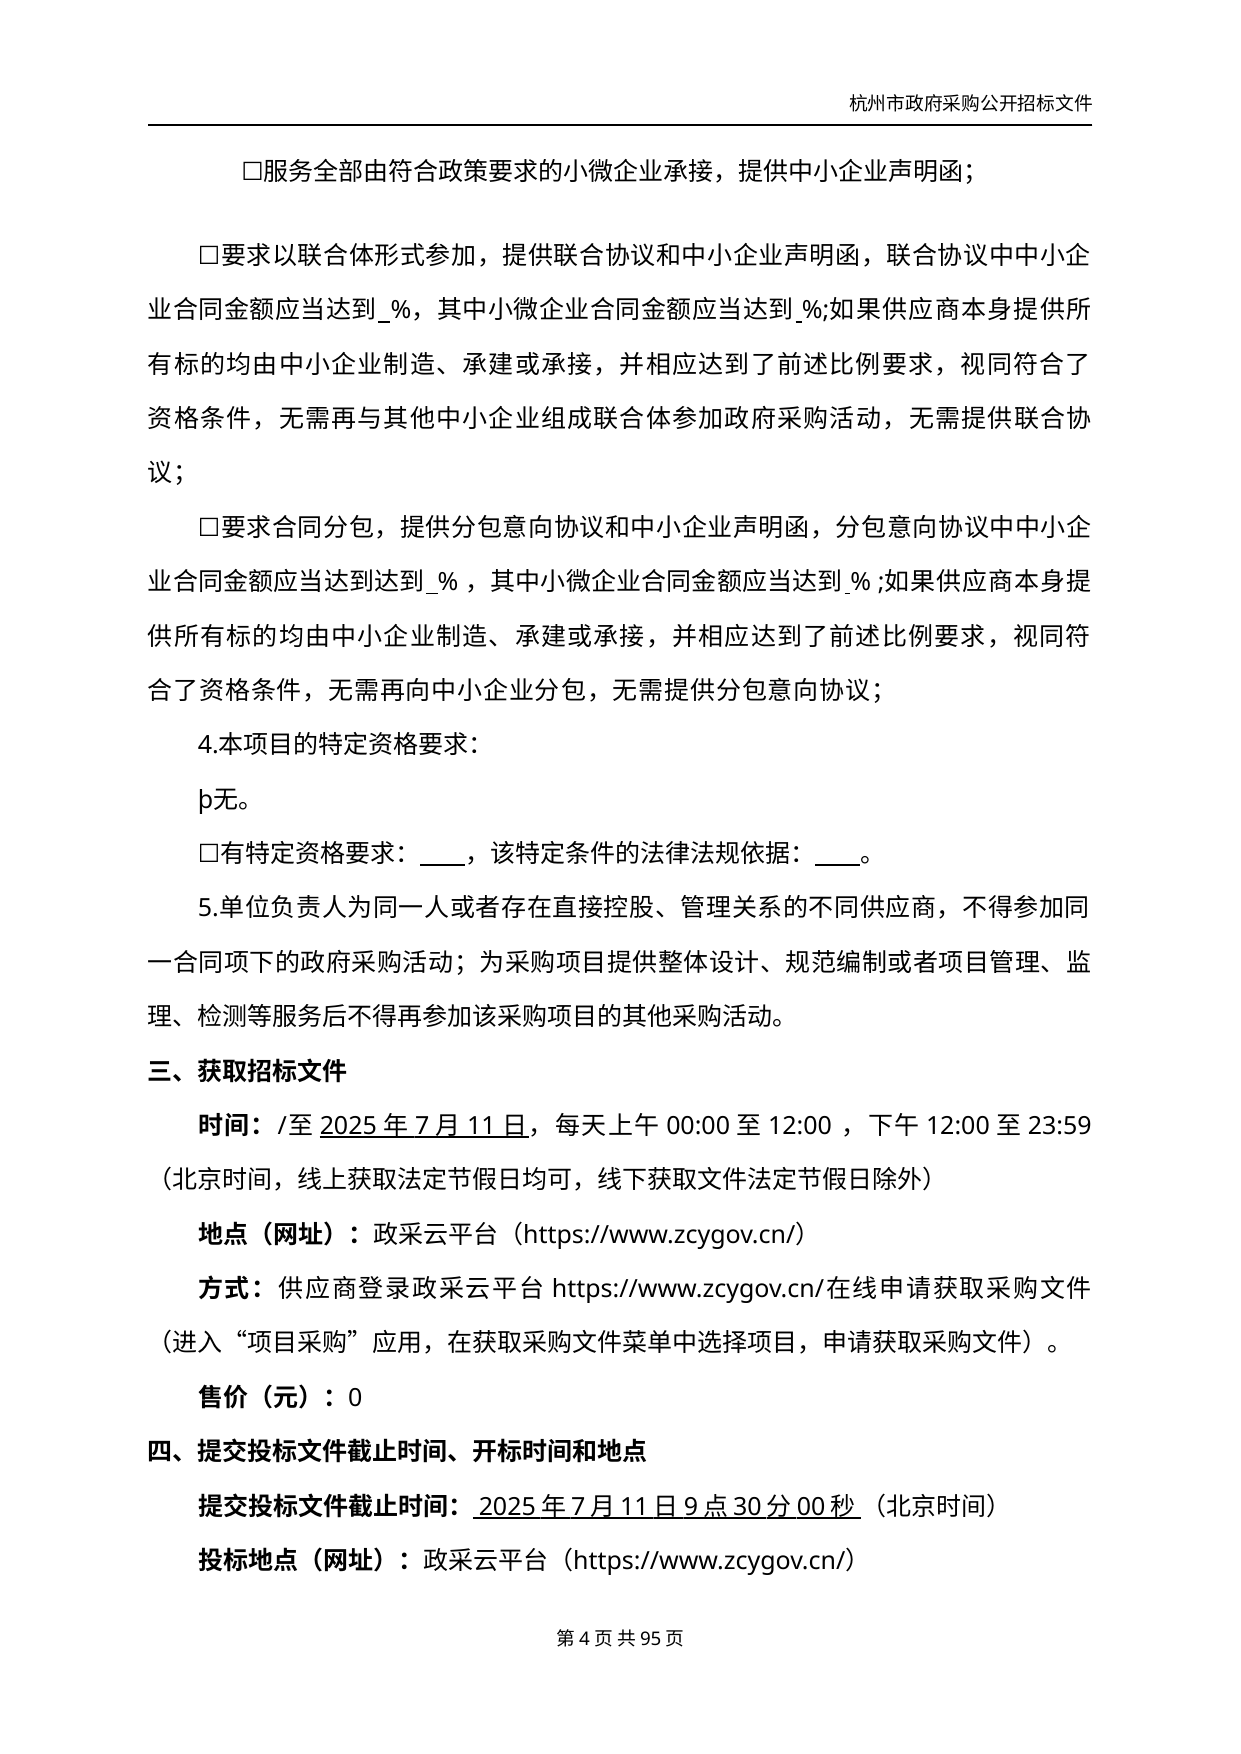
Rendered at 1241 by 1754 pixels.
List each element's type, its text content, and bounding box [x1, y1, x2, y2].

text 4.本项目的特定资格要求： [148, 725, 1092, 761]
text 三、获取招标文件 [148, 1051, 1092, 1087]
text 四、提交投标文件截止时间、开标时间和地点 [148, 1432, 1092, 1468]
text 售价（元）：0 [148, 1377, 1092, 1413]
text 要求以联合体形式参加，提供联合协议和中小企业声明函，联合协议中中小企业合同金额应当达到 %，其中小微企业合同金额应当达到 %;如果供应商本身提供所有标的均由中小企业制造、承建或承接，并相应达到了前述比例要求，视同符合了资格条件，无需再与其他中小企业组成联合体参加政府采购活动，无需提供联合协议； [148, 235, 1092, 489]
text 5.单位负责人为同一人或者存在直接控股、管理关系的不同供应商，不得参加同一合同项下的政府采购活动；为采购项目提供整体设计、规范编制或者项目管理、监理、检测等服务后不得再参加该采购项目的其他采购活动。 [148, 888, 1092, 1033]
text 要求合同分包，提供分包意向协议和中小企业声明函，分包意向协议中中小企业合同金额应当达到达到 % ，其中小微企业合同金额应当达到 % ;如果供应商本身提供所有标的均由中小企业制造、承建或承接，并相应达到了前述比例要求，视同符合了资格条件，无需再向中小企业分包，无需提供分包意向协议； [148, 507, 1092, 707]
text 无。 [148, 779, 1092, 815]
text 提交投标文件截止时间： 2025年7月11日9点30分00秒 （北京时间） [148, 1486, 1092, 1522]
text 服务全部由符合政策要求的小微企业承接，提供中小企业声明函； [148, 151, 1092, 187]
text 地点（网址）：政采云平台（https://www.zcygov.cn/） [148, 1214, 1092, 1250]
text 时间：/至2025年7月11日，每天上午00:00至12:00 ，下午12:00至23:59（北京时间，线上获取法定节假日均可，线下获取文件法定节假日除外） [148, 1105, 1092, 1196]
text 有特定资格要求： ，该特定条件的法律法规依据： 。 [148, 833, 1092, 870]
text 投标地点（网址）：政采云平台（https://www.zcygov.cn/） [148, 1540, 1092, 1577]
text 方式：供应商登录政采云平台https://www.zcygov.cn/在线申请获取采购文件（进入“项目采购”应用，在获取采购文件菜单中选择项目，申请获取采购文件）。 [148, 1268, 1092, 1359]
